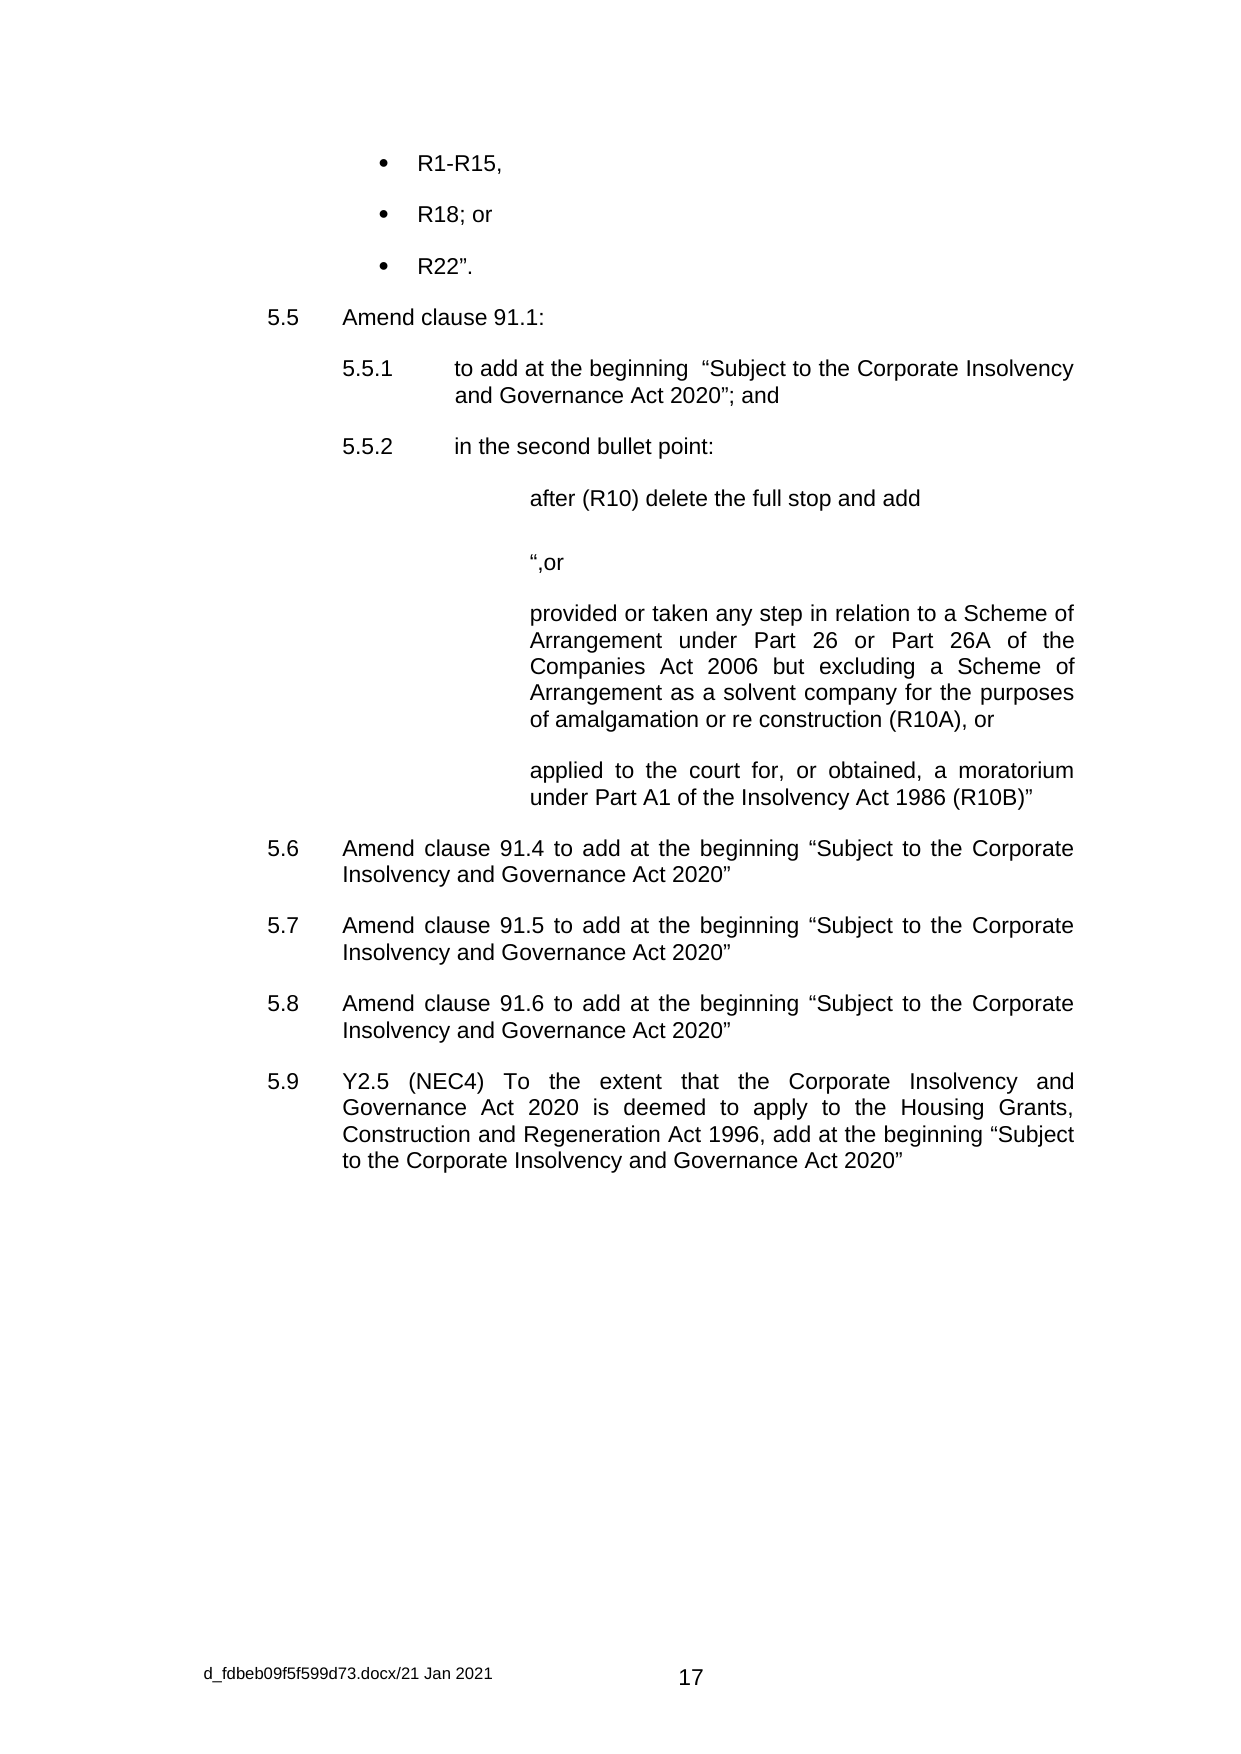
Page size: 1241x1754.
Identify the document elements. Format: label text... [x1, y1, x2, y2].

list R1-R15, [379, 150, 1075, 176]
list R18; or [379, 201, 1075, 228]
list applied to the court for, or obtained, a moratorium under Part A1 of the Insolvency Act 1986 (R10B)” [529, 757, 1075, 810]
list “,or [529, 549, 1075, 575]
text in the second bullet point: [342, 433, 1075, 459]
text Amend clause 91.4 to add at the beginning “Subject to the Corporate Insolvency and Governance Act 2020” [267, 835, 1075, 887]
text Amend clause 91.5 to add at the beginning “Subject to the Corporate Insolvency and Governance Act 2020” [267, 912, 1075, 965]
text to add at the beginning “Subject to the Corporate Insolvency and Governance Act 2020”; and [342, 355, 1075, 408]
list R22”. [379, 253, 1075, 279]
text Amend clause 91.1: [267, 304, 1075, 330]
list after (R10) delete the full stop and add [529, 484, 1075, 511]
text Y2.5 (NEC4) To the extent that the Corporate Insolvency and Governance Act 2020 is deemed to apply to the Housing Grants, Construction and Regeneration Act 1996, add at the beginning “Subject to the Corporate Insolvency and Governance Act 2020” [267, 1068, 1075, 1173]
list provided or taken any step in relation to a Scheme of Arrangement under Part 26 or Part 26A of the Companies Act 2006 but excluding a Scheme of Arrangement as a solvent company for the purposes of amalgamation or re construction (R10A), or [529, 600, 1075, 732]
text Amend clause 91.6 to add at the beginning “Subject to the Corporate Insolvency and Governance Act 2020” [267, 990, 1075, 1043]
